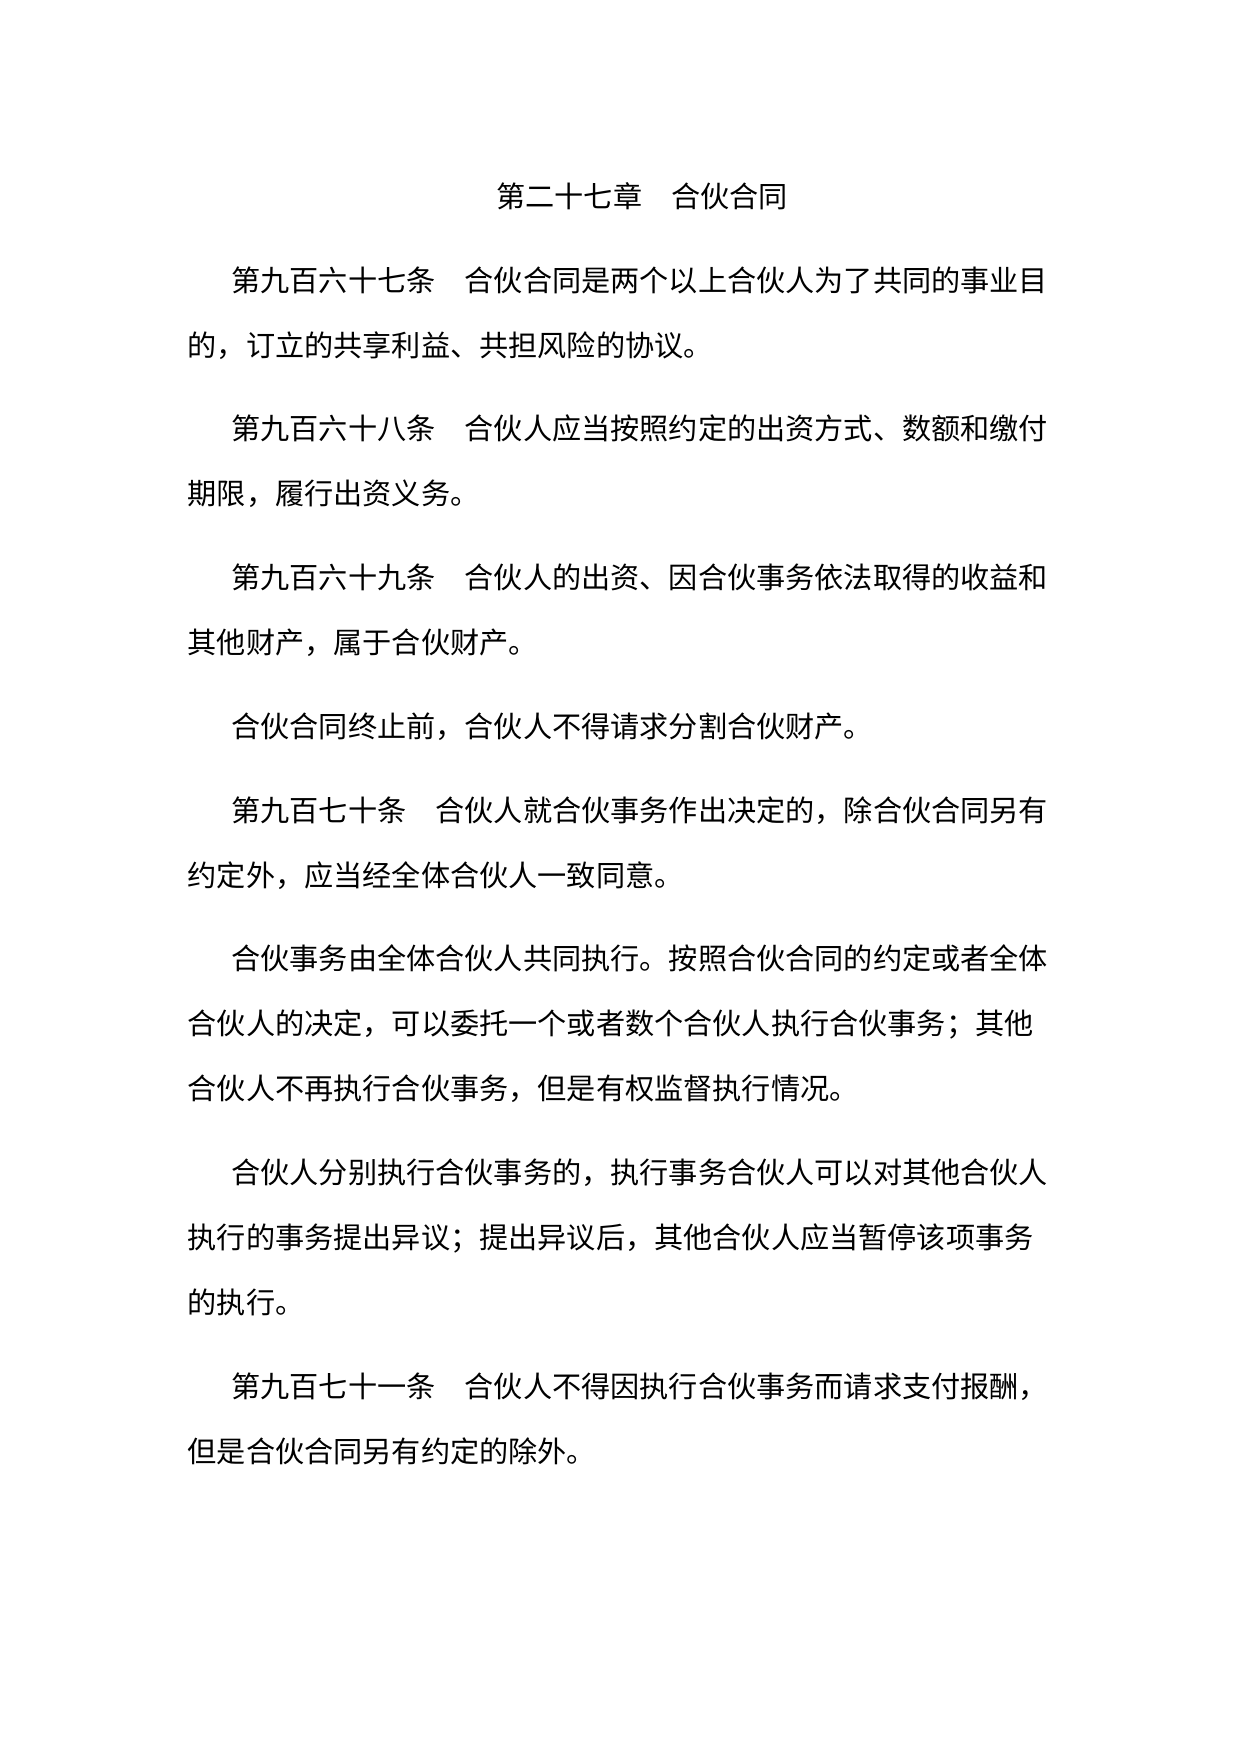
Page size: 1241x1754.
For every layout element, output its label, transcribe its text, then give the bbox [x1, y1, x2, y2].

text 第九百六十八条 合伙人应当按照约定的出资方式、数额和缴付期限，履行出资义务。 [187, 394, 1053, 524]
text 合伙事务由全体合伙人共同执行。按照合伙合同的约定或者全体合伙人的决定，可以委托一个或者数个合伙人执行合伙事务；其他合伙人不再执行合伙事务，但是有权监督执行情况。 [187, 924, 1053, 1119]
text 合伙人分别执行合伙事务的，执行事务合伙人可以对其他合伙人执行的事务提出异议；提出异议后，其他合伙人应当暂停该项事务的执行。 [187, 1138, 1053, 1333]
text 第九百六十九条 合伙人的出资、因合伙事务依法取得的收益和其他财产，属于合伙财产。 [187, 543, 1053, 673]
text 第九百七十一条 合伙人不得因执行合伙事务而请求支付报酬，但是合伙合同另有约定的除外。 [187, 1352, 1053, 1482]
text 第九百六十七条 合伙合同是两个以上合伙人为了共同的事业目的，订立的共享利益、共担风险的协议。 [187, 246, 1053, 376]
text 合伙合同终止前，合伙人不得请求分割合伙财产。 [187, 692, 1053, 757]
text 第九百七十条 合伙人就合伙事务作出决定的，除合伙合同另有约定外，应当经全体合伙人一致同意。 [187, 776, 1053, 906]
text 第二十七章 合伙合同 [187, 162, 1053, 227]
